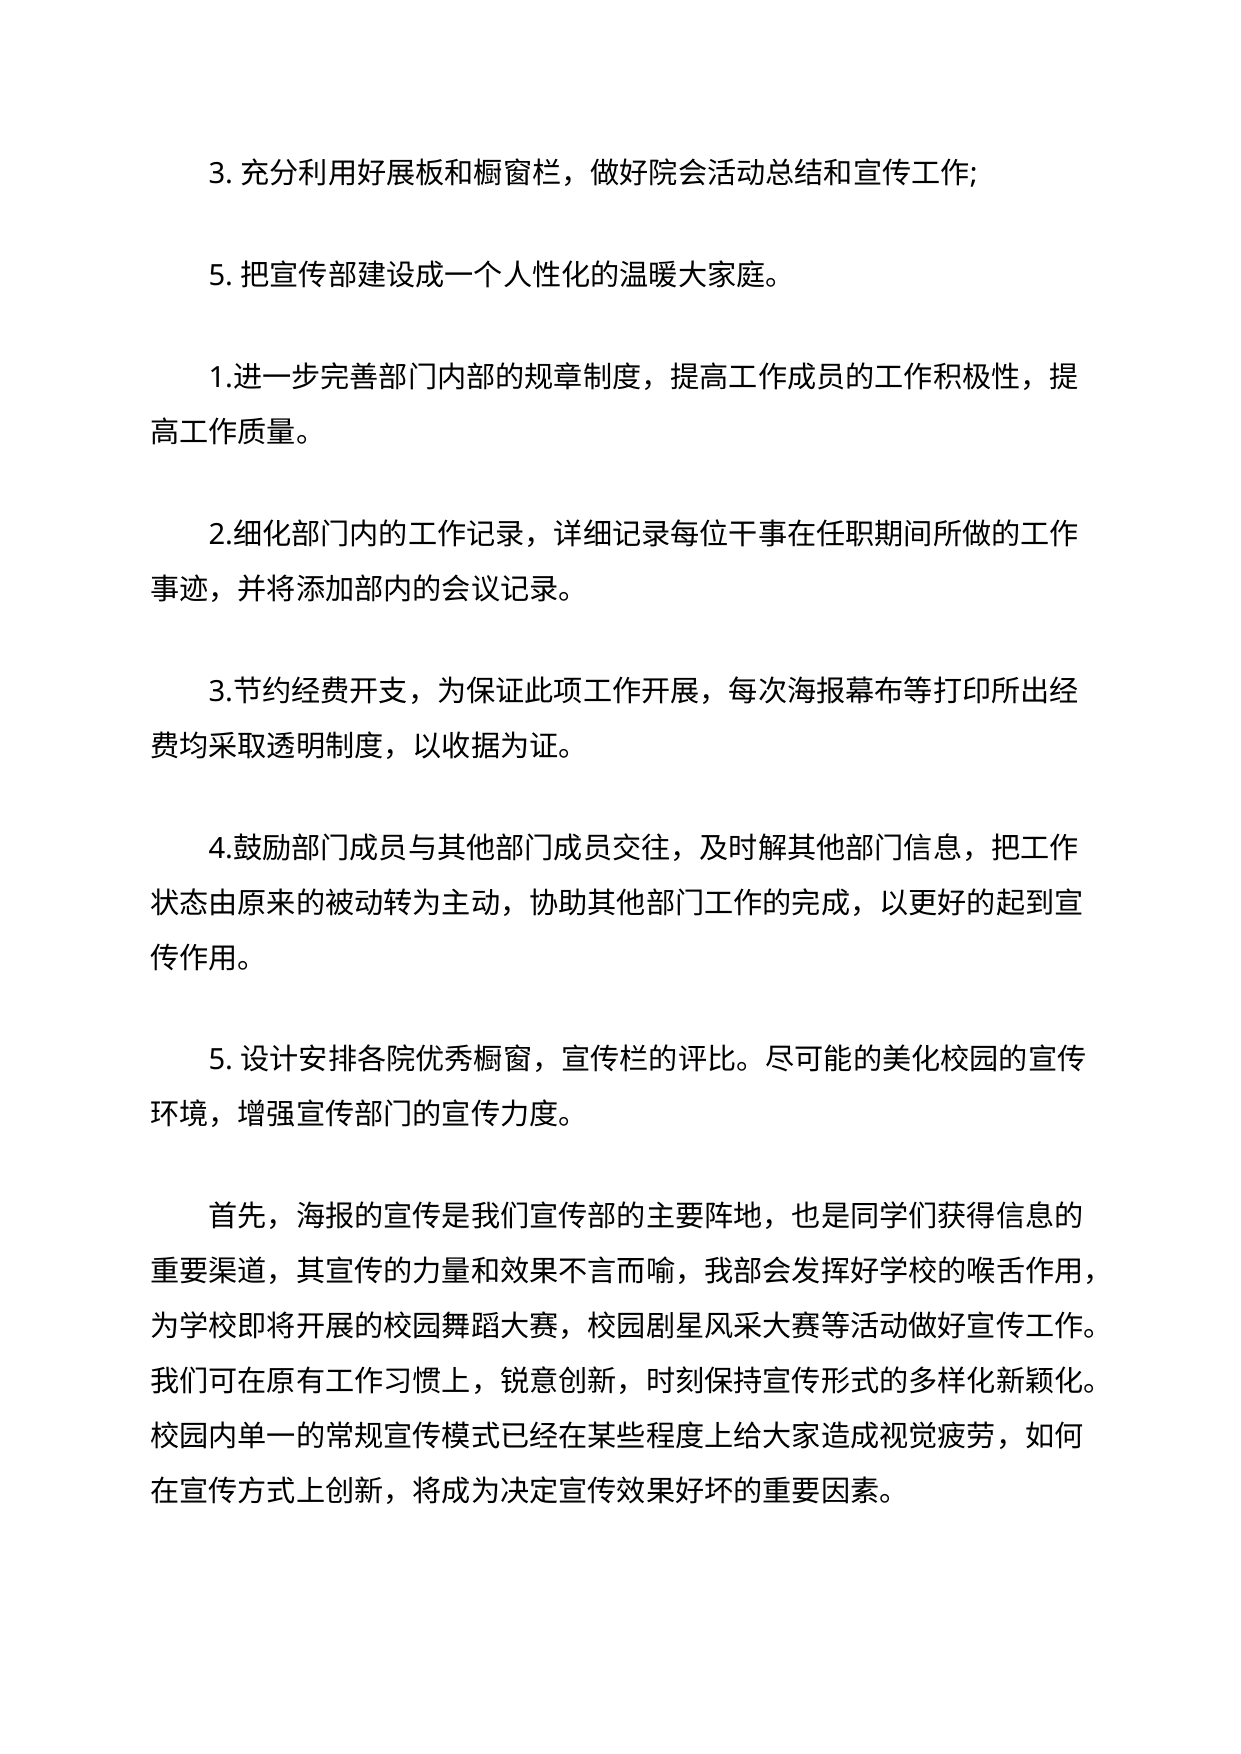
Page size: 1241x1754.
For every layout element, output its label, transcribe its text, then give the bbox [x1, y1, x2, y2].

text 3. 充分利用好展板和橱窗栏，做好院会活动总结和宣传工作; [150, 150, 1090, 192]
text 5. 设计安排各院优秀橱窗，宣传栏的评比。尽可能的美化校园的宣传环境，增强宣传部门的宣传力度。 [150, 1036, 1090, 1133]
text 4.鼓励部门成员与其他部门成员交往，及时解其他部门信息，把工作状态由原来的被动转为主动，协助其他部门工作的完成，以更好的起到宣传作用。 [150, 824, 1090, 976]
text 首先，海报的宣传是我们宣传部的主要阵地，也是同学们获得信息的重要渠道，其宣传的力量和效果不言而喻，我部会发挥好学校的喉舌作用，为学校即将开展的校园舞蹈大赛，校园剧星风采大赛等活动做好宣传工作。我们可在原有工作习惯上，锐意创新，时刻保持宣传形式的多样化新颖化。校园内单一的常规宣传模式已经在某些程度上给大家造成视觉疲劳，如何在宣传方式上创新，将成为决定宣传效果好坏的重要因素。 [150, 1193, 1090, 1509]
text 3.节约经费开支，为保证此项工作开展，每次海报幕布等打印所出经费均采取透明制度，以收据为证。 [150, 667, 1090, 765]
text 2.细化部门内的工作记录，详细记录每位干事在任职期间所做的工作事迹，并将添加部内的会议记录。 [150, 511, 1090, 608]
text 1.进一步完善部门内部的规章制度，提高工作成员的工作积极性，提高工作质量。 [150, 354, 1090, 451]
text 5. 把宣传部建设成一个人性化的温暖大家庭。 [150, 252, 1090, 294]
